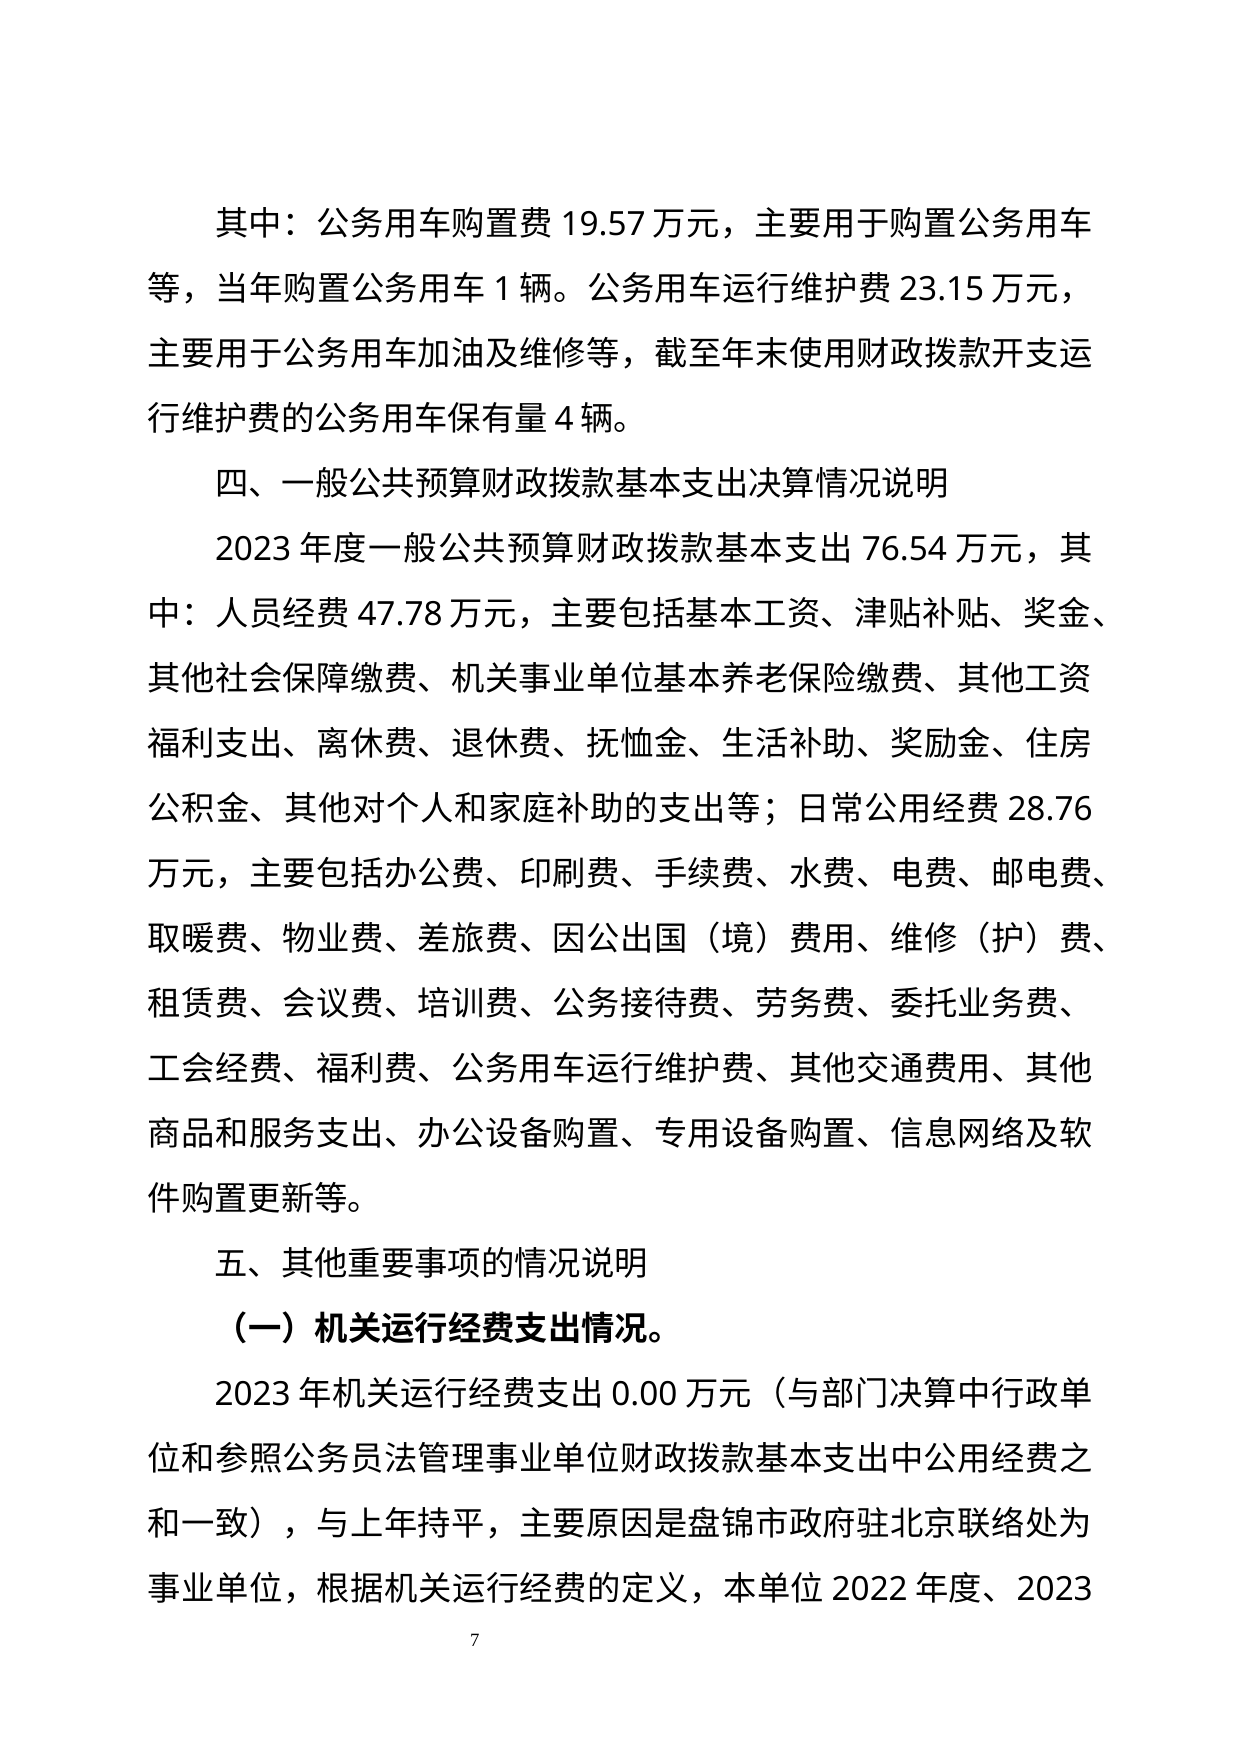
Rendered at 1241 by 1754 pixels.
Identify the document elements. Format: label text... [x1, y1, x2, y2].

text 2023年度一般公共预算财政拨款基本支出76.54万元，其中：人员经费47.78万元，主要包括基本工资、津贴补贴、奖金、其他社会保障缴费、机关事业单位基本养老保险缴费、其他工资福利支出、离休费、退休费、抚恤金、生活补助、奖励金、住房公积金、其他对个人和家庭补助的支出等；日常公用经费28.76万元，主要包括办公费、印刷费、手续费、水费、电费、邮电费、取暖费、物业费、差旅费、因公出国（境）费用、维修（护）费、租赁费、会议费、培训费、公务接待费、劳务费、委托业务费、工会经费、福利费、公务用车运行维护费、其他交通费用、其他商品和服务支出、办公设备购置、专用设备购置、信息网络及软件购置更新等。 [148, 513, 1093, 1228]
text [148, 1358, 1093, 1618]
text 四、一般公共预算财政拨款基本支出决算情况说明 [148, 448, 1093, 513]
text （一）机关运行经费支出情况。 [148, 1293, 1093, 1358]
text 五、其他重要事项的情况说明 [148, 1228, 1093, 1293]
text 其中：公务用车购置费19.57万元，主要用于购置公务用车等，当年购置公务用车1辆。公务用车运行维护费23.15万元，主要用于公务用车加油及维修等，截至年末使用财政拨款开支运行维护费的公务用车保有量4辆。 [148, 188, 1093, 448]
